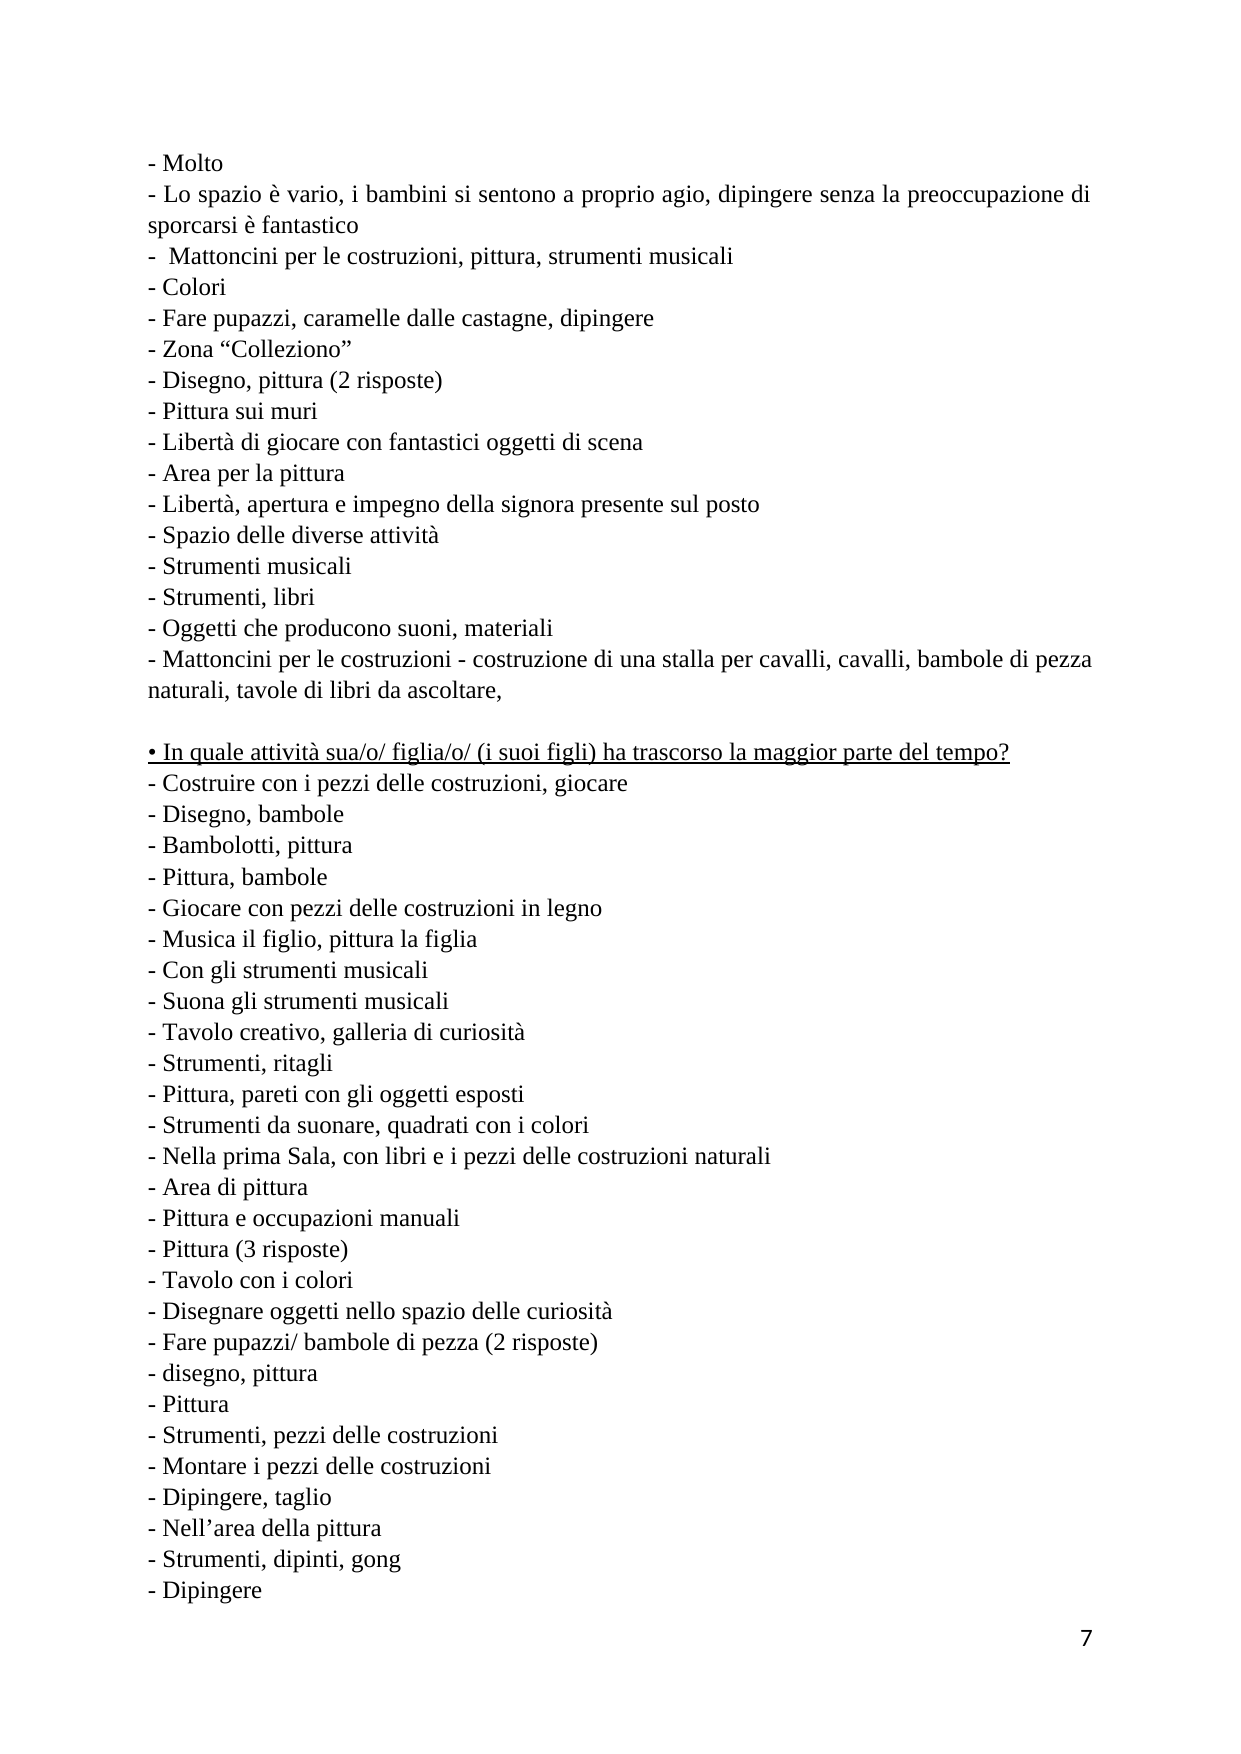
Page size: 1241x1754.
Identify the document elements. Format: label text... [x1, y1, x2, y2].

text - Musica il figlio, pittura la figlia [148, 924, 1093, 952]
text - Pittura sui muri [148, 396, 1093, 425]
text - Mattoncini per le costruzioni - costruzione di una stalla per cavalli, cavalli, bambole di pezza naturali, tavole di libri da ascoltare, [148, 644, 1093, 704]
text - Area di pittura [148, 1172, 1093, 1201]
text - Area per la pittura [148, 458, 1093, 487]
text - Disegno, bambole [148, 799, 1093, 828]
text - Bambolotti, pittura [148, 831, 1093, 859]
text - Costruire con i pezzi delle costruzioni, giocare [148, 768, 1093, 797]
text - Suona gli strumenti musicali [148, 986, 1093, 1014]
text - Giocare con pezzi delle costruzioni in legno [148, 893, 1093, 921]
text - Lo spazio è vario, i bambini si sentono a proprio agio, dipingere senza la preoccupazione di sporcarsi è fantastico [148, 179, 1093, 238]
text - Disegnare oggetti nello spazio delle curiosità [148, 1296, 1093, 1325]
text - Nella prima Sala, con libri e i pezzi delle costruzioni naturali [148, 1141, 1093, 1170]
text - Strumenti musicali [148, 551, 1093, 580]
text - Tavolo creativo, galleria di curiosità [148, 1017, 1093, 1046]
text - Strumenti, ritagli [148, 1048, 1093, 1077]
text - Pittura e occupazioni manuali [148, 1203, 1093, 1232]
text - Spazio delle diverse attività [148, 520, 1093, 549]
text - Pittura, bambole [148, 862, 1093, 890]
text - Nell’area della pittura [148, 1513, 1093, 1542]
text - Zona “Colleziono” [148, 334, 1093, 363]
text - Montare i pezzi delle costruzioni [148, 1451, 1093, 1480]
text - Fare pupazzi/ bambole di pezza (2 risposte) [148, 1327, 1093, 1356]
text - Pittura, pareti con gli oggetti esposti [148, 1079, 1093, 1108]
text - Tavolo con i colori [148, 1265, 1093, 1294]
text - disegno, pittura [148, 1358, 1093, 1387]
text - Libertà, apertura e impegno della signora presente sul posto [148, 489, 1093, 518]
text - Strumenti, libri [148, 582, 1093, 611]
text - Mattoncini per le costruzioni, pittura, strumenti musicali [148, 241, 1093, 269]
text - Molto [148, 148, 1093, 176]
text • In quale attività sua/o/ figlia/o/ (i suoi figli) ha trascorso la maggior parte del tempo? [148, 737, 1093, 766]
text - Disegno, pittura (2 risposte) [148, 365, 1093, 394]
text - Strumenti, dipinti, gong [148, 1544, 1093, 1573]
text - Libertà di giocare con fantastici oggetti di scena [148, 427, 1093, 456]
text - Pittura (3 risposte) [148, 1234, 1093, 1263]
text - Dipingere, taglio [148, 1482, 1093, 1511]
text - Con gli strumenti musicali [148, 955, 1093, 983]
text - Pittura [148, 1389, 1093, 1418]
text - Colori [148, 272, 1093, 301]
text - Strumenti, pezzi delle costruzioni [148, 1420, 1093, 1449]
text - Oggetti che producono suoni, materiali [148, 613, 1093, 642]
text - Fare pupazzi, caramelle dalle castagne, dipingere [148, 303, 1093, 332]
text - Strumenti da suonare, quadrati con i colori [148, 1110, 1093, 1139]
text - Dipingere [148, 1576, 1093, 1604]
